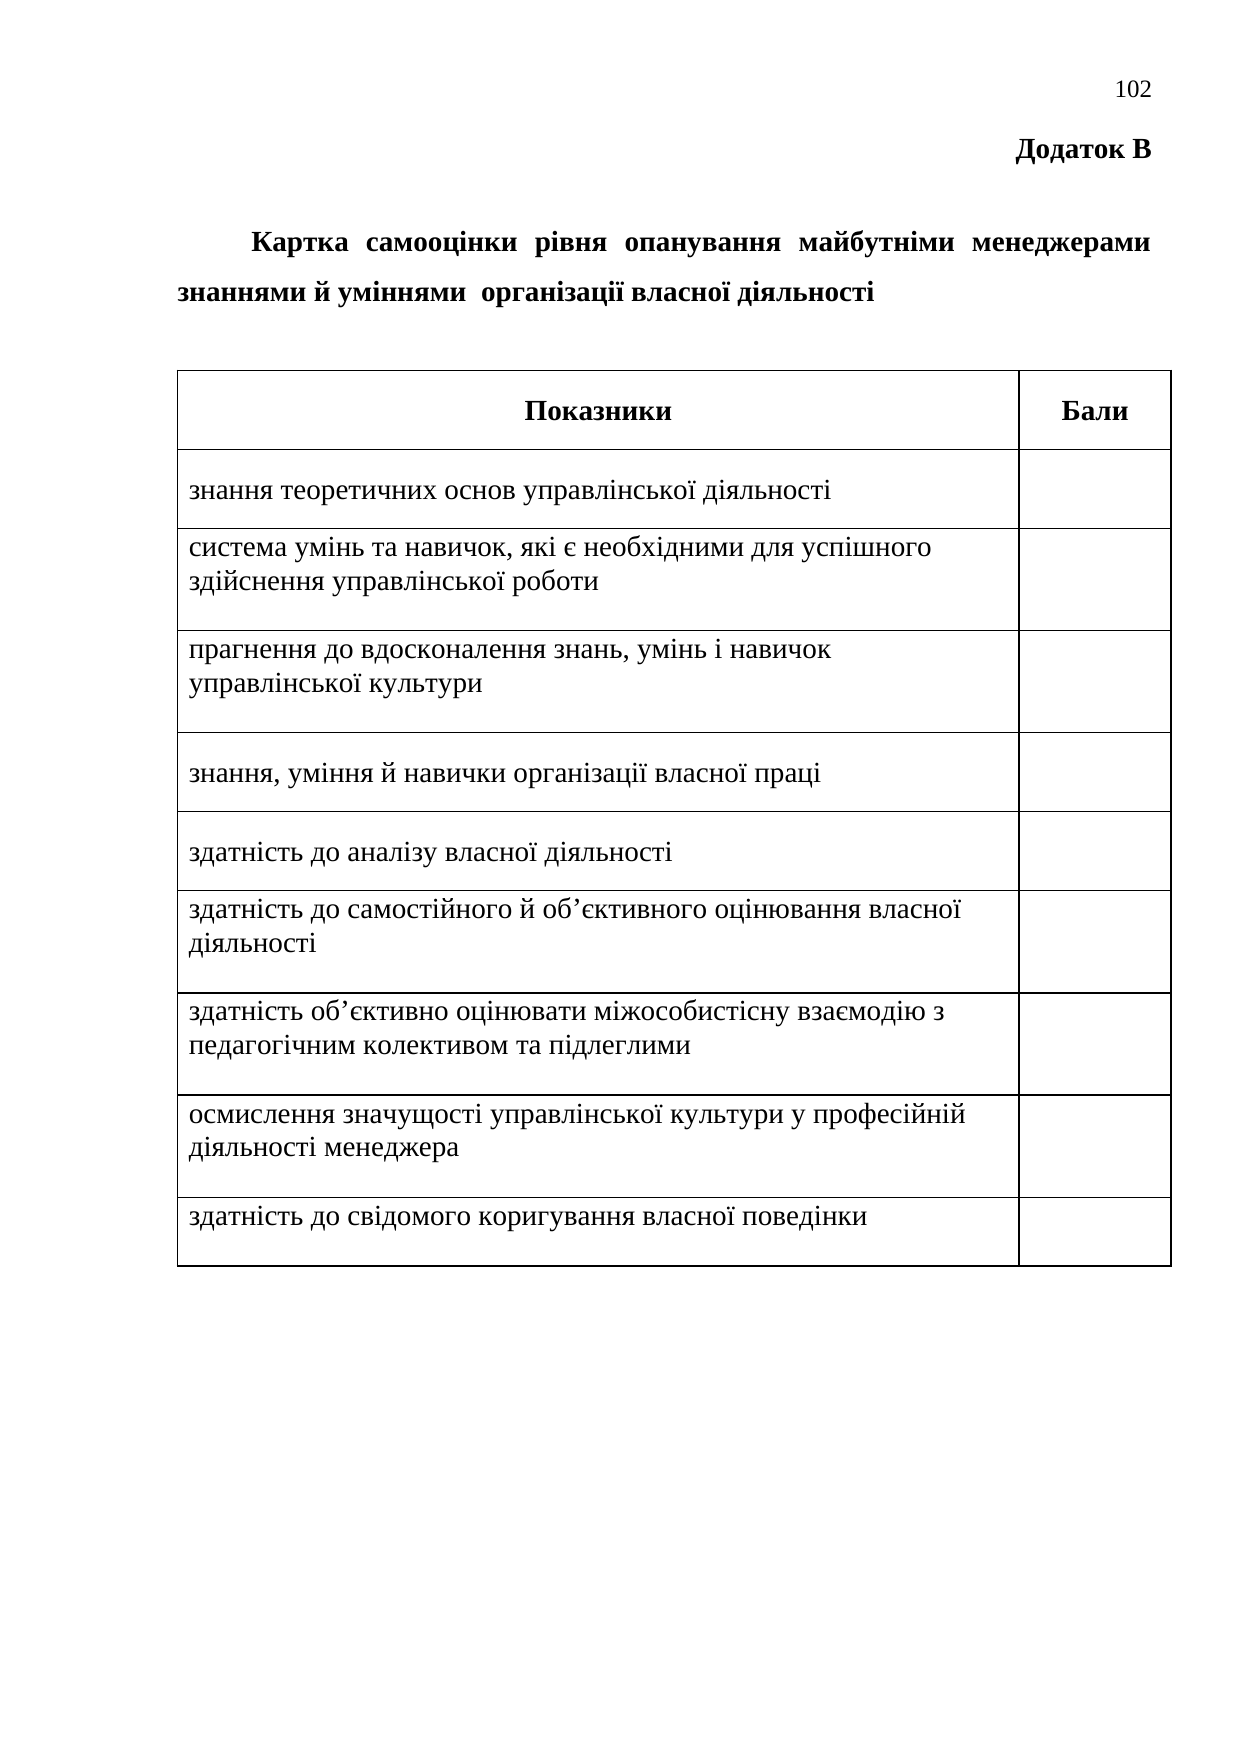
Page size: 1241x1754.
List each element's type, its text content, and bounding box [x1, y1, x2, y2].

table_cell здатність до свідомого коригування власної поведінки [178, 1198, 1018, 1265]
table_cell [1020, 1096, 1170, 1196]
table_cell [1020, 994, 1170, 1094]
table_cell здатність до самостійного й об’єктивного оцінювання власної діяльності [178, 891, 1018, 992]
table_cell здатність об’єктивно оцінювати міжособистісну взаємодію з педагогічним колективом та підлеглими [178, 994, 1018, 1094]
table_cell прагнення до вдосконалення знань, умінь і навичок управлінської культури [178, 631, 1018, 732]
table_cell [1020, 631, 1170, 732]
table_cell [1020, 733, 1170, 811]
table_cell [1020, 529, 1170, 630]
table_cell [1020, 891, 1170, 992]
text Картка самооцінки рівня опанування майбутніми менеджерами знаннями й уміннями організації власної діяльності [177, 224, 1152, 308]
table_header Показники [178, 371, 1018, 448]
table_cell [1020, 1198, 1170, 1265]
table_cell [1020, 812, 1170, 890]
text Додаток В [177, 131, 1152, 165]
table_cell система умінь та навичок, які є необхідними для успішного здійснення управлінської роботи [178, 529, 1018, 630]
table_cell знання теоретичних основ управлінської діяльності [178, 450, 1018, 527]
table_cell осмислення значущості управлінської культури у професійній діяльності менеджера [178, 1096, 1018, 1196]
table_cell здатність до аналізу власної діяльності [178, 812, 1018, 890]
table_cell знання, уміння й навички організації власної праці [178, 733, 1018, 811]
table_header Бали [1020, 371, 1170, 448]
table_cell [1020, 450, 1170, 527]
